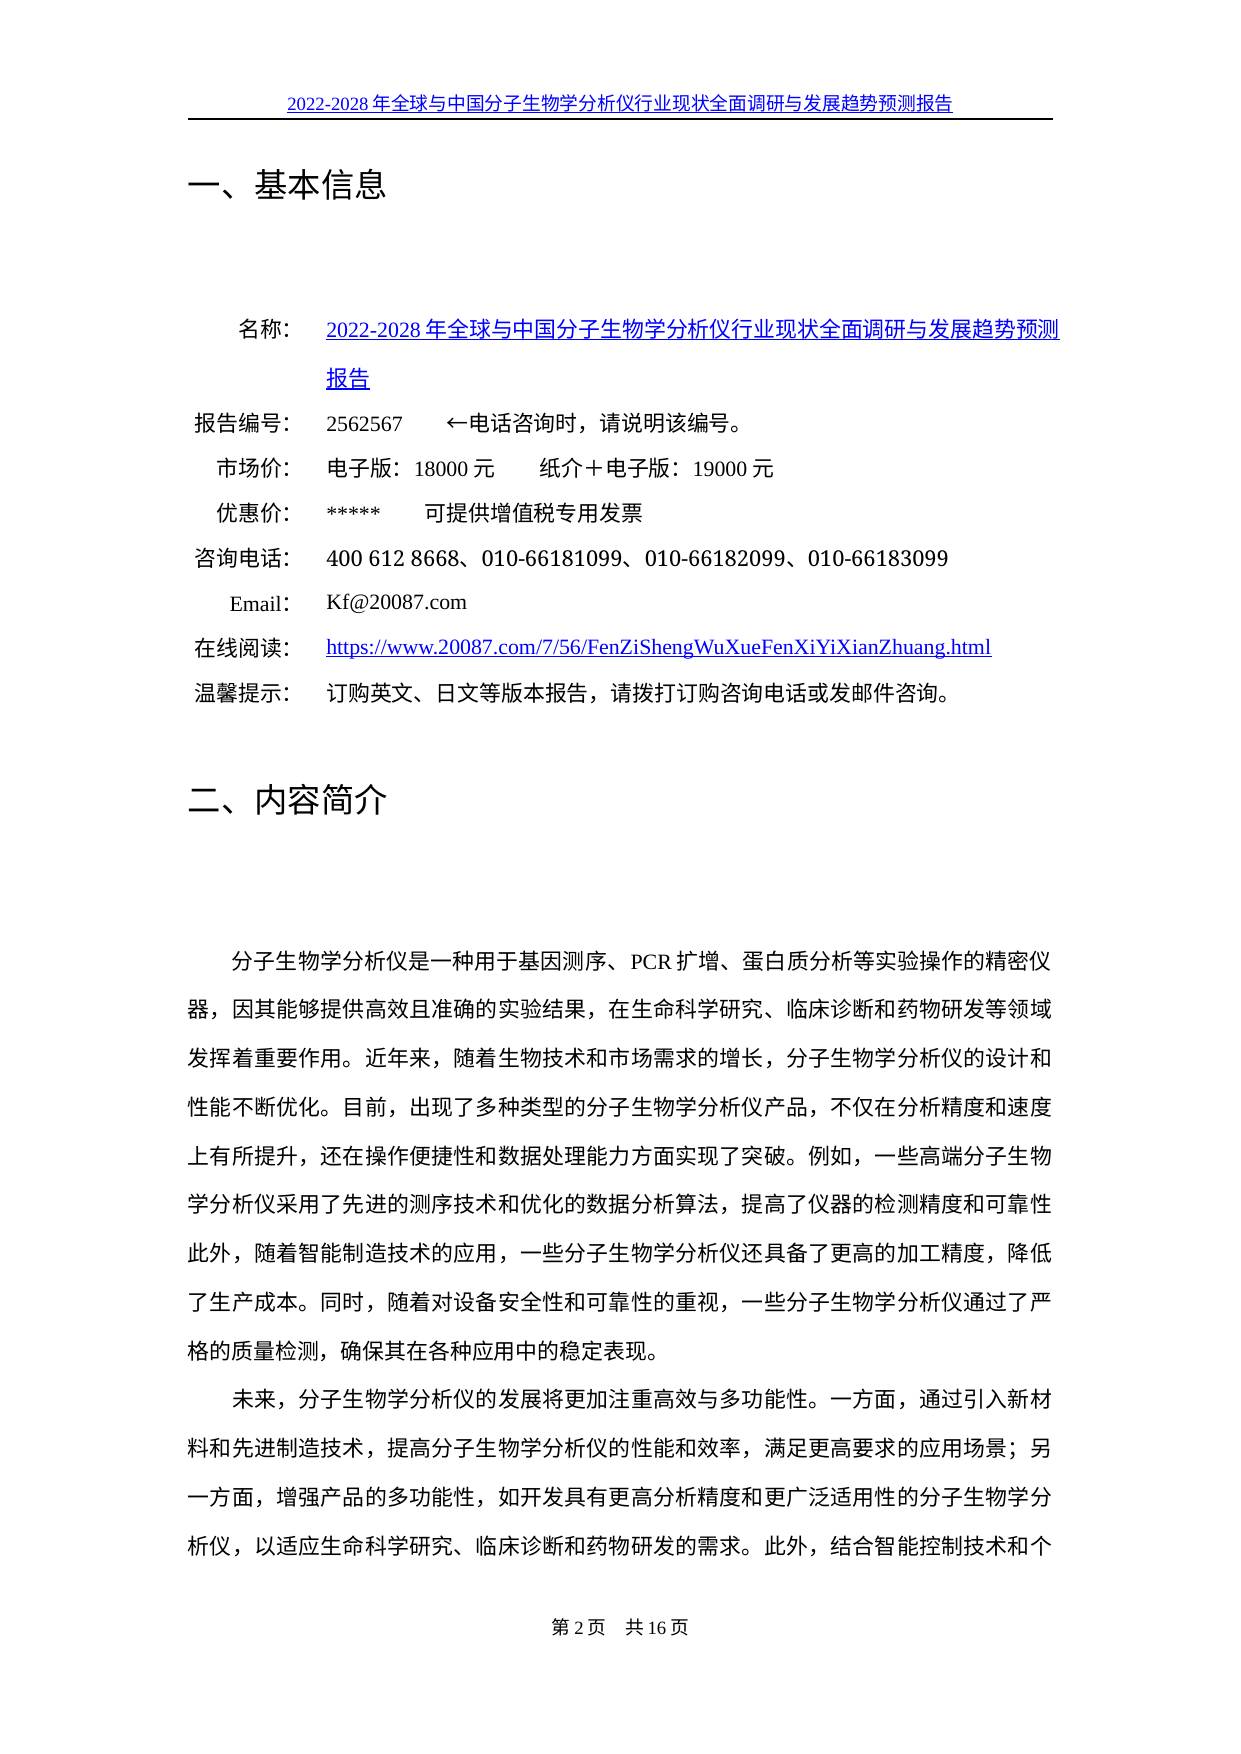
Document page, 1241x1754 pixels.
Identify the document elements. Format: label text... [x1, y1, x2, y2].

title 二、内容简介 [187, 766, 1053, 831]
table_cell Email： [167, 585, 315, 630]
table_cell [315, 630, 1073, 675]
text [187, 943, 1053, 1561]
table_cell 咨询电话： [167, 540, 315, 585]
table_cell Kf@20087.com [315, 585, 1073, 630]
table_cell 电子版：18000 元 纸介＋电子版：19000 元 [315, 450, 1073, 495]
table_cell 订购英文、日文等版本报告，请拨打订购咨询电话或发邮件咨询。 [315, 675, 1073, 720]
table_cell 市场价： [167, 450, 315, 495]
table_cell 温馨提示： [167, 675, 315, 720]
table_cell 400 612 8668、010-66181099、010-66182099、010-66183099 [315, 540, 1073, 585]
table_header 2022-2028年全球与中国分子生物学分析仪行业现状全面调研与发展趋势预测报告 [315, 312, 1073, 405]
title 一、基本信息 [187, 150, 1053, 215]
table_cell 优惠价： [167, 495, 315, 540]
table_cell 2562567 ←电话咨询时，请说明该编号。 [315, 405, 1073, 450]
table_cell 在线阅读： [167, 630, 315, 675]
table_cell ***** 可提供增值税专用发票 [315, 495, 1073, 540]
table_cell 报告编号： [167, 405, 315, 450]
table_header 名称： [167, 312, 315, 405]
